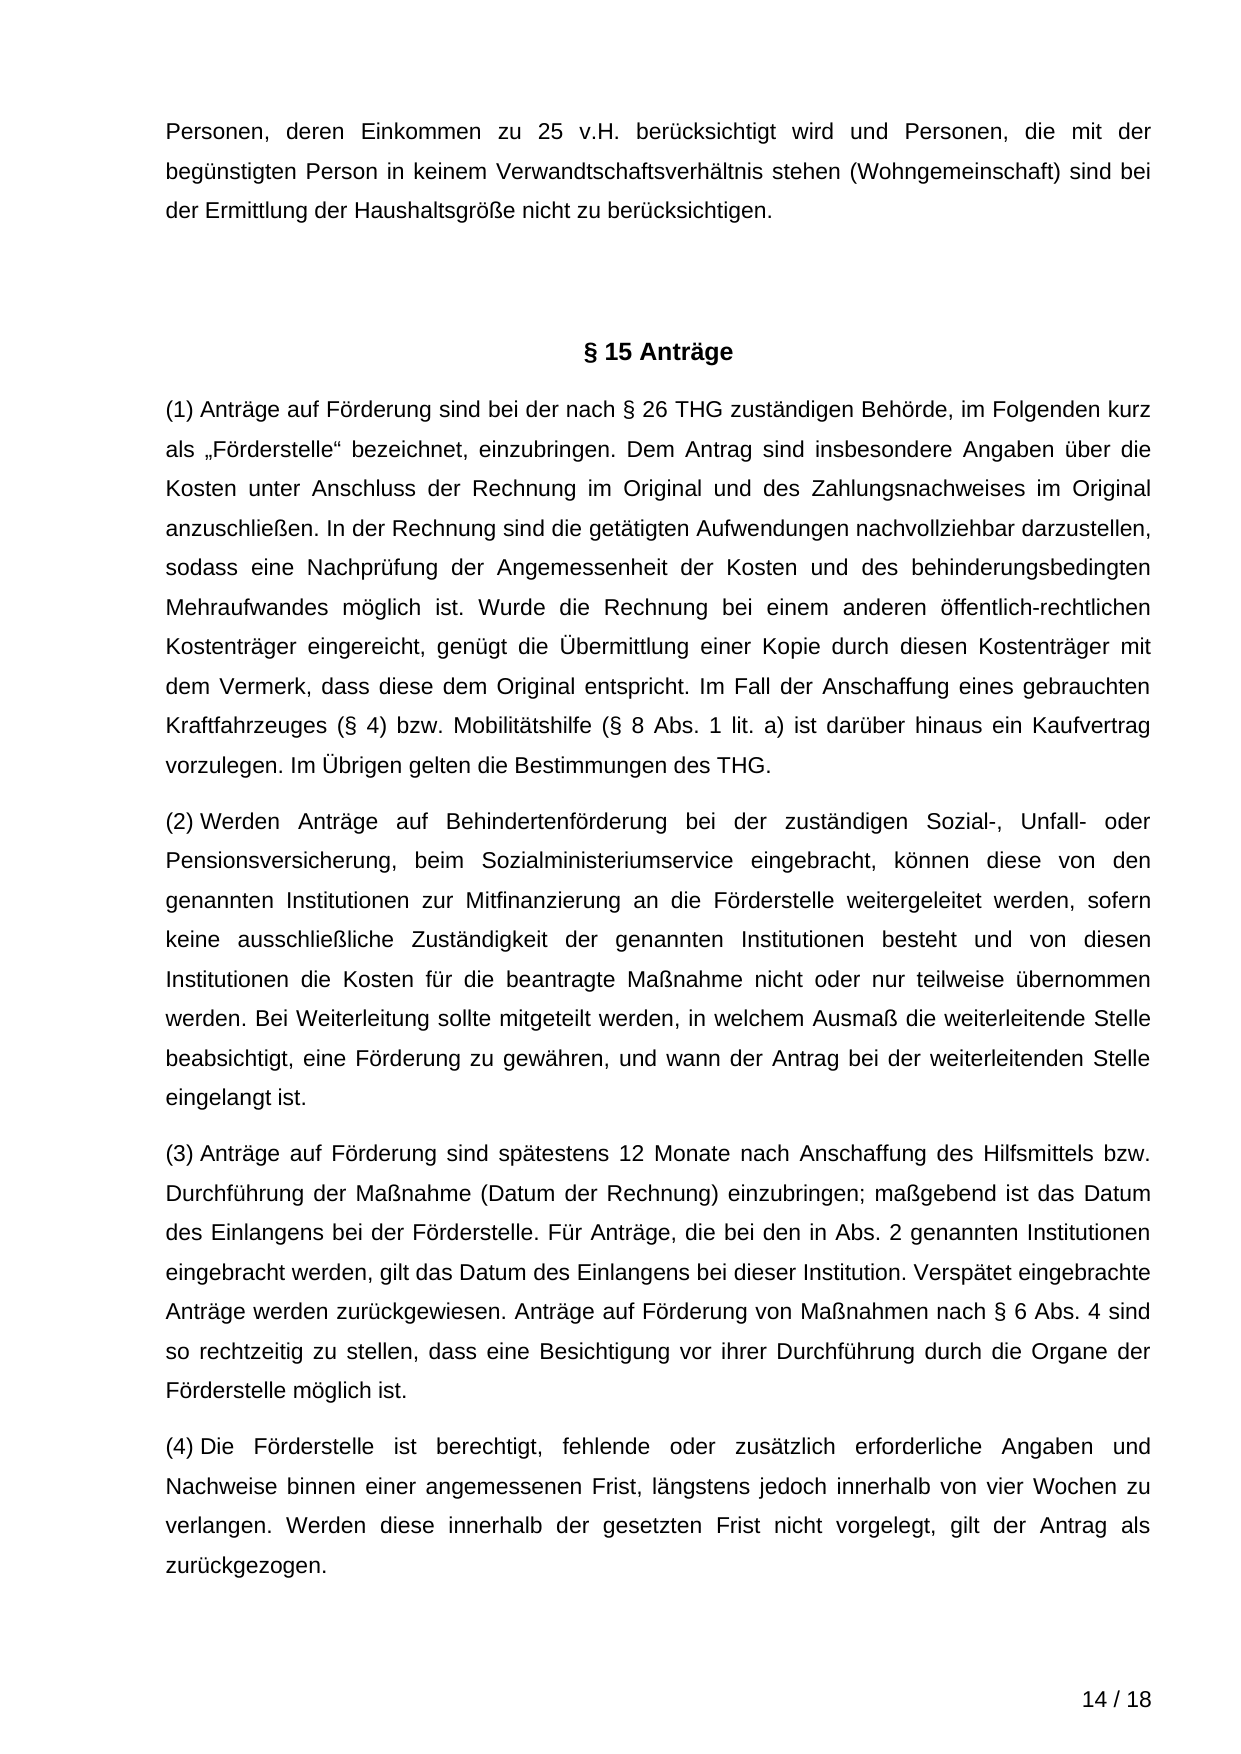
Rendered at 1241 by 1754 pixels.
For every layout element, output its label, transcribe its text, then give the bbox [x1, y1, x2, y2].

list Anträge auf Förderung sind spätestens 12 Monate nach Anschaffung des Hilfsmittels bzw. Durchführung der Maßnahme (Datum der Rechnung) einzubringen; maßgebend ist das Datum des Einlangens bei der Förderstelle. Für Anträge, die bei den in Abs. 2 genannten Institutionen eingebracht werden, gilt das Datum des Einlangens bei dieser Institution. Verspätet eingebrachte Anträge werden zurückgewiesen. Anträge auf Förderung von Maßnahmen nach § 6 Abs. 4 sind so rechtzeitig zu stellen, dass eine Besichtigung vor ihrer Durchführung durch die Organe der Förderstelle möglich ist. [165, 1140, 1152, 1403]
list Die Förderstelle ist berechtigt, fehlende oder zusätzlich erforderliche Angaben und Nachweise binnen einer angemessenen Frist, längstens jedoch innerhalb von vier Wochen zu verlangen. Werden diese innerhalb der gesetzten Frist nicht vorgelegt, gilt der Antrag als zurückgezogen. [165, 1433, 1152, 1578]
subtitle § 15 Anträge [165, 337, 1152, 365]
list Werden Anträge auf Behindertenförderung bei der zuständigen Sozial-, Unfall- oder Pensionsversicherung, beim Sozialministeriumservice eingebracht, können diese von den genannten Institutionen zur Mitfinanzierung an die Förderstelle weitergeleitet werden, sofern keine ausschließliche Zuständigkeit der genannten Institutionen besteht und von diesen Institutionen die Kosten für die beantragte Maßnahme nicht oder nur teilweise übernommen werden. Bei Weiterleitung sollte mitgeteilt werden, in welchem Ausmaß die weiterleitende Stelle beabsichtigt, eine Förderung zu gewähren, und wann der Antrag bei der weiterleitenden Stelle eingelangt ist. [165, 808, 1152, 1111]
list Anträge auf Förderung sind bei der nach § 26 THG zuständigen Behörde, im Folgenden kurz als „Förderstelle“ bezeichnet, einzubringen. Dem Antrag sind insbesondere Angaben über die Kosten unter Anschluss der Rechnung im Original und des Zahlungsnachweises im Original anzuschließen. In der Rechnung sind die getätigten Aufwendungen nachvollziehbar darzustellen, sodass eine Nachprüfung der Angemessenheit der Kosten und des behinderungsbedingten Mehraufwandes möglich ist. Wurde die Rechnung bei einem anderen öffentlich-rechtlichen Kostenträger eingereicht, genügt die Übermittlung einer Kopie durch diesen Kostenträger mit dem Vermerk, dass diese dem Original entspricht. Im Fall der Anschaffung eines gebrauchten Kraftfahrzeuges (§ 4) bzw. Mobilitätshilfe (§ 8 Abs. 1 lit. a) ist darüber hinaus ein Kaufvertrag vorzulegen. Im Übrigen gelten die Bestimmungen des THG. [165, 396, 1152, 778]
text Personen, deren Einkommen zu 25 v.H. berücksichtigt wird und Personen, die mit der begünstigten Person in keinem Verwandtschaftsverhältnis stehen (Wohngemeinschaft) sind bei der Ermittlung der Haushaltsgröße nicht zu berücksichtigen. [165, 118, 1152, 223]
